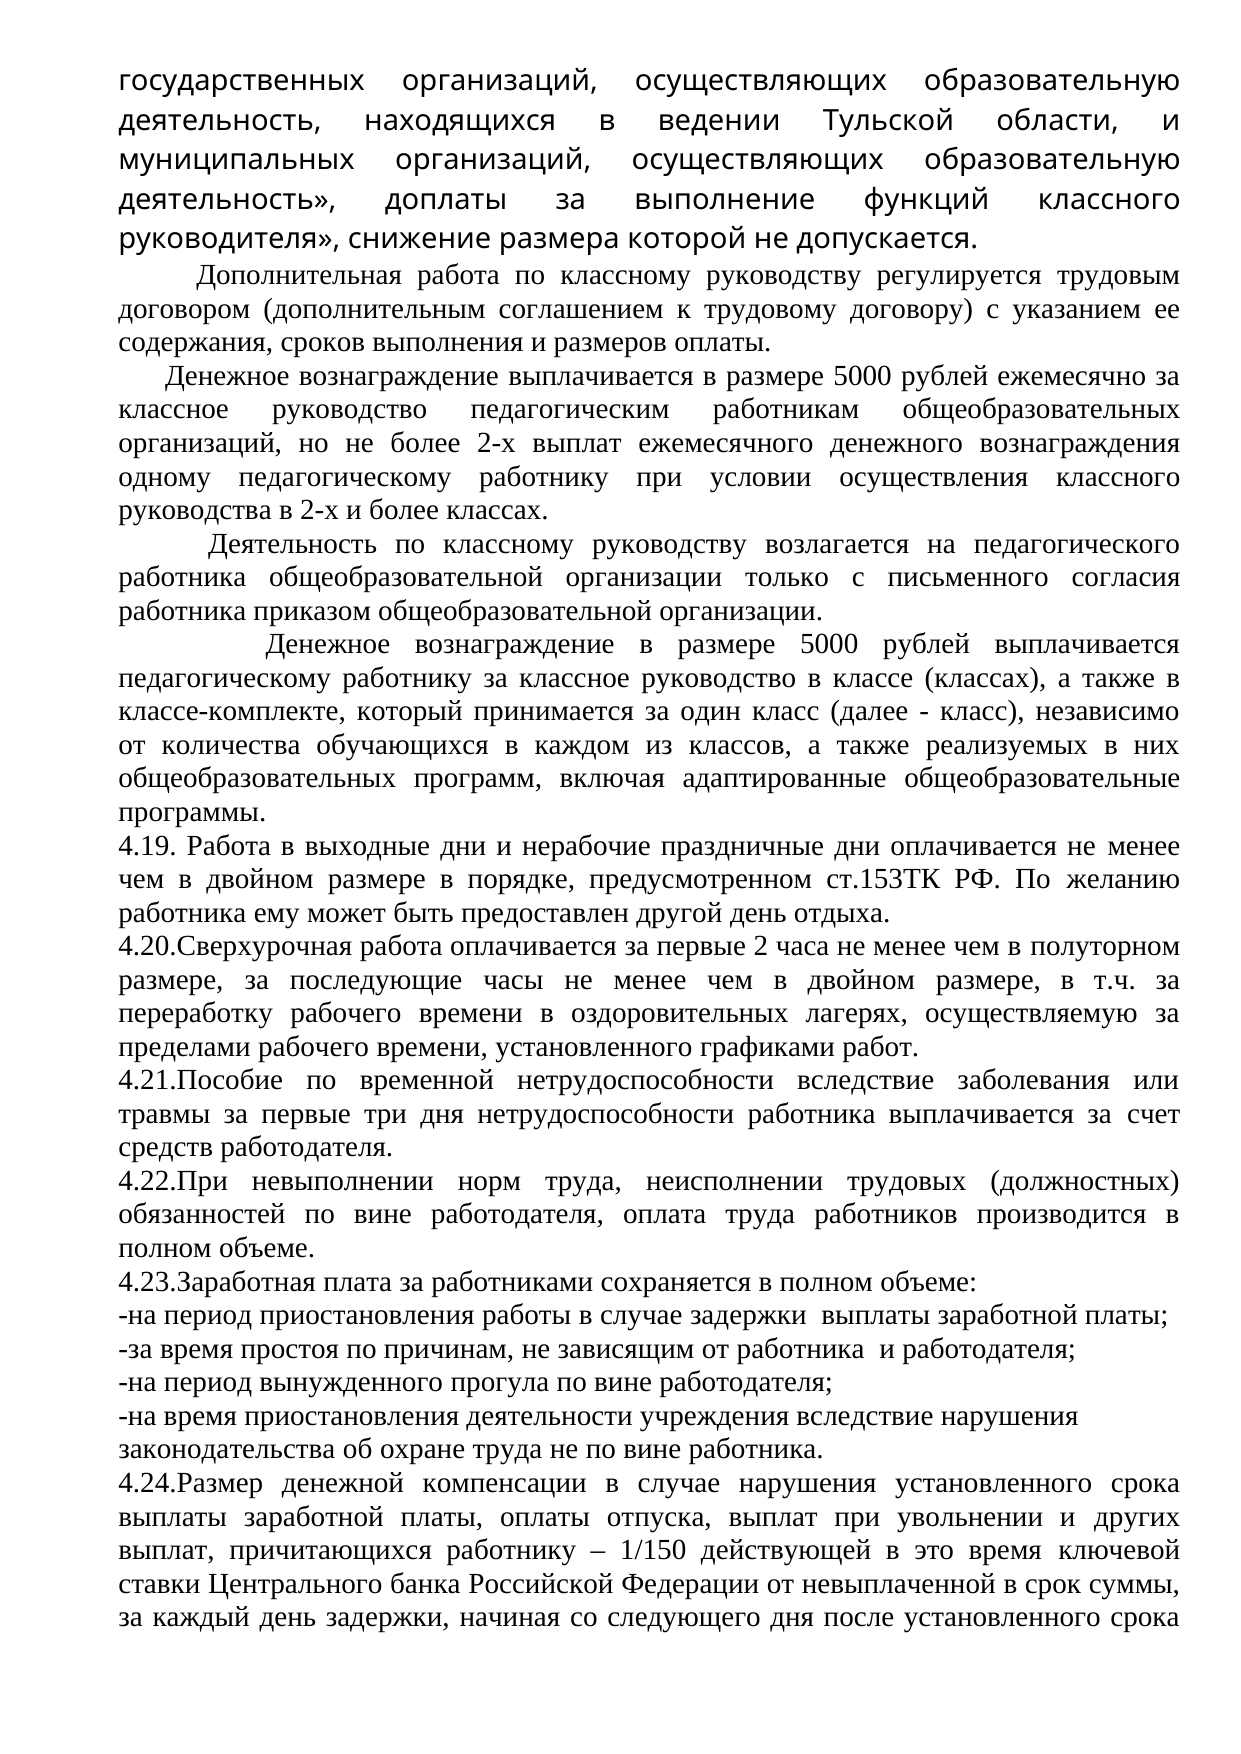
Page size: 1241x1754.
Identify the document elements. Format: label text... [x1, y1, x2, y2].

text -на период вынужденного прогула по вине работодателя; [118, 1365, 1180, 1398]
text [118, 59, 1181, 257]
text Дополнительная работа по классному руководству регулируется трудовым договором (дополнительным соглашением к трудовому договору) с указанием ее содержания, сроков выполнения и размеров оплаты. [118, 257, 1181, 358]
list 4.20.Сверхурочная работа оплачивается за первые 2 часа не менее чем в полуторном размере, за последующие часы не менее чем в двойном размере, в т.ч. за переработку рабочего времени в оздоровительных лагерях, осуществляемую за пределами рабочего времени, установленного графиками работ. [118, 928, 1180, 1062]
text -за время простоя по причинам, не зависящим от работника и работодателя; [118, 1331, 1180, 1365]
list Денежное вознаграждение выплачивается в размере 5000 рублей ежемесячно за классное руководство педагогическим работникам общеобразовательных организаций, но не более 2-х выплат ежемесячного денежного вознаграждения одному педагогическому работнику при условии осуществления классного руководства в 2-х и более классах. [118, 358, 1181, 526]
list 4.19. Работа в выходные дни и нерабочие праздничные дни оплачивается не менее чем в двойном размере в порядке, предусмотренном ст.153ТК РФ. По желанию работника ему может быть предоставлен другой день отдыха. [118, 828, 1180, 928]
list Деятельность по классному руководству возлагается на педагогического работника общеобразовательной организации только с письменного согласия работника приказом общеобразовательной организации. [118, 526, 1181, 626]
list Денежное вознаграждение в размере 5000 рублей выплачивается педагогическому работнику за классное руководство в классе (классах), а также в классе-комплекте, который принимается за один класс (далее - класс), независимо от количества обучающихся в каждом из классов, а также реализуемых в них общеобразовательных программ, включая адаптированные общеобразовательные программы. [118, 626, 1181, 828]
list 4.21.Пособие по временной нетрудоспособности вследствие заболевания или травмы за первые три дня нетрудоспособности работника выплачивается за счет средств работодателя. [118, 1062, 1180, 1163]
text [118, 1465, 1180, 1633]
text -на период приостановления работы в случае задержки выплаты заработной платы; [118, 1297, 1180, 1331]
list 4.22.При невыполнении норм труда, неисполнении трудовых (должностных) обязанностей по вине работодателя, оплата труда работников производится в полном объеме. [118, 1163, 1180, 1264]
text 4.23.Заработная плата за работниками сохраняется в полном объеме: [118, 1264, 1180, 1297]
text -на время приостановления деятельности учреждения вследствие нарушения законодательства об охране труда не по вине работника. [118, 1398, 1180, 1465]
